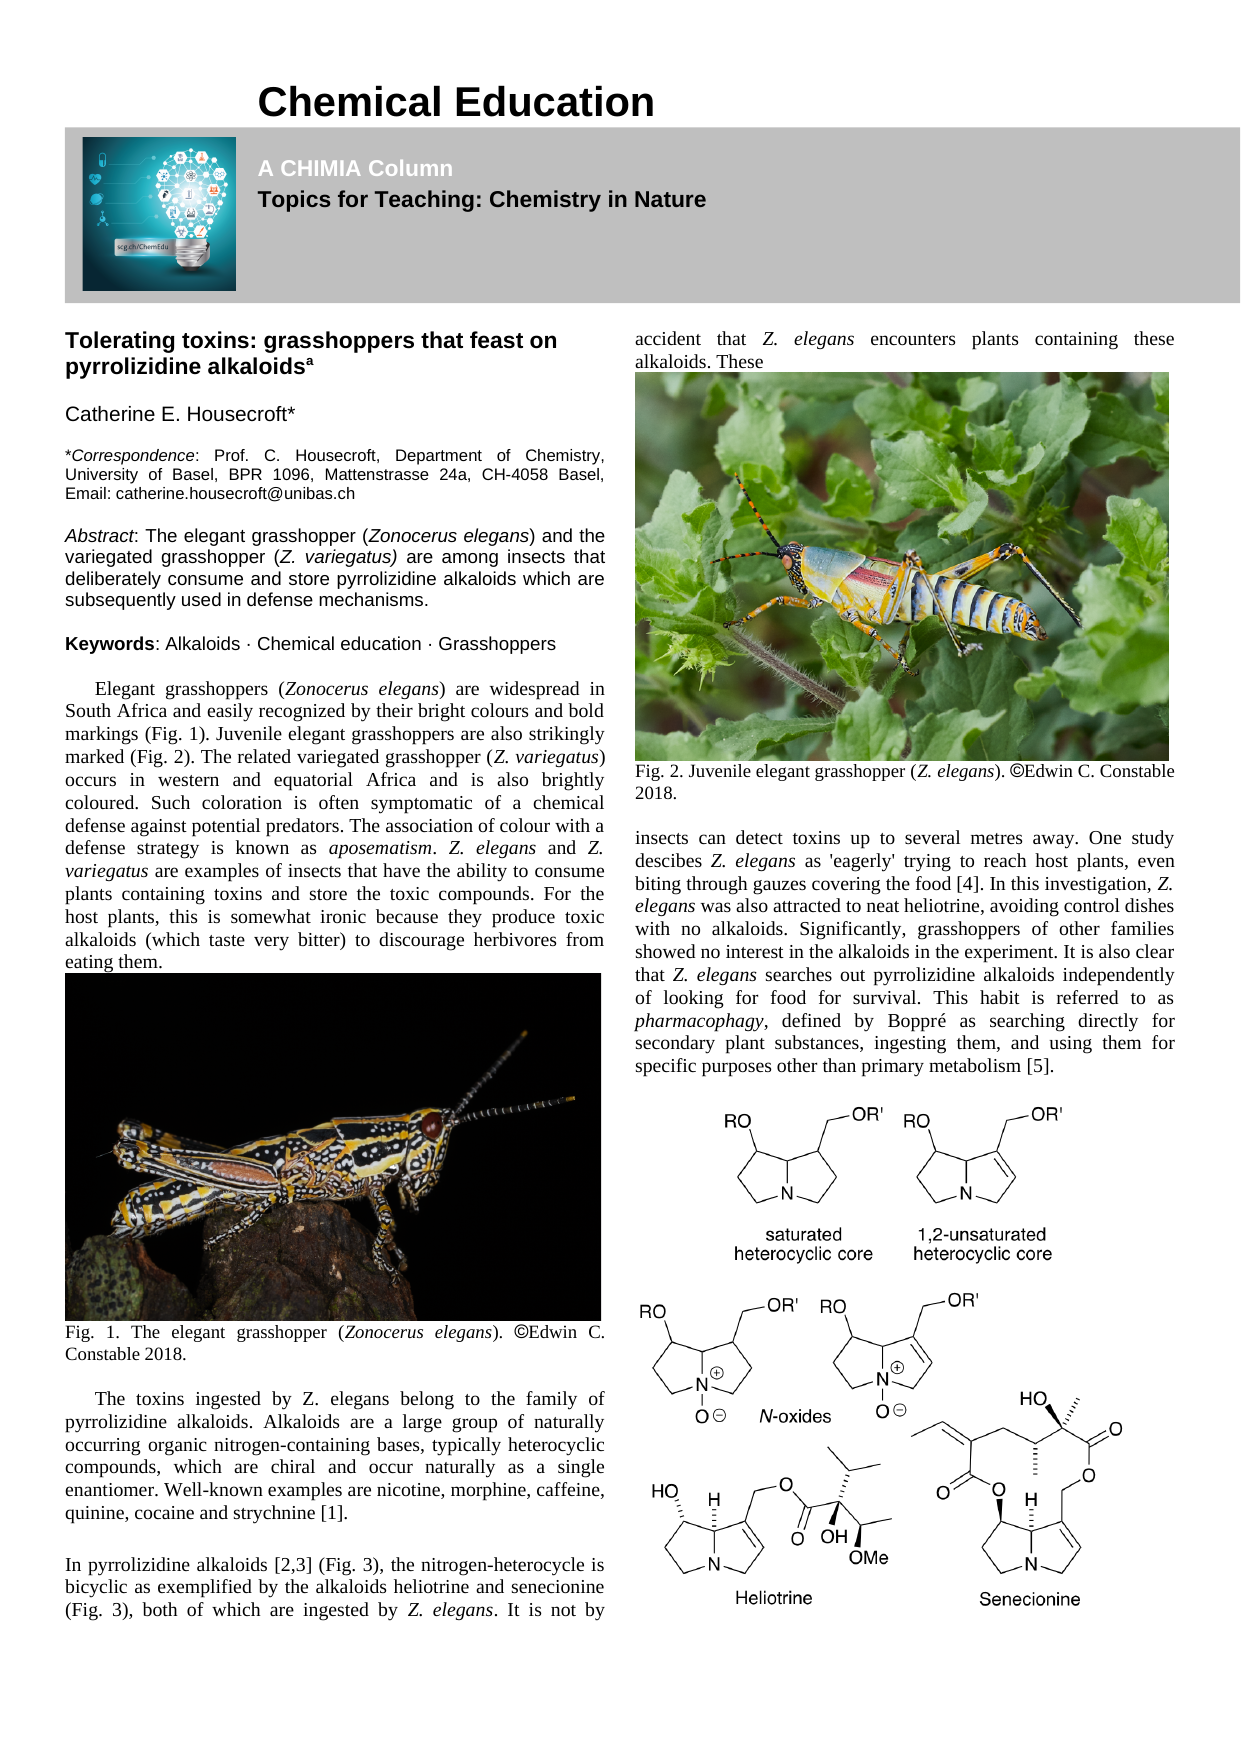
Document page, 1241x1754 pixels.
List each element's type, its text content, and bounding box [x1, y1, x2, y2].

text *Correspondence: Prof. C. Housecroft, Department of Chemistry, University of Basel, BPR 1096, Mattenstrasse 24a, CH-4058 Basel, Email: catherine.housecroft@unibas.ch [65, 445, 605, 503]
text Catherine E. Housecroft* [65, 402, 605, 426]
picture [635, 372, 1169, 761]
picture [82, 137, 236, 291]
text Abstract: The elegant grasshopper (Zonocerus elegans) and the variegated grasshopper (Z. variegatus) are among insects that deliberately consume and store pyrrolizidine alkaloids which are subsequently used in defense mechanisms. [65, 524, 605, 611]
text Keywords: Alkaloids · Chemical education · Grasshoppers [65, 632, 605, 654]
picture [65, 973, 602, 1321]
text Fig. 2. Juvenile elegant grasshopper (Z. elegans). Edwin C. Constable 2018. [635, 760, 1175, 803]
text In pyrrolizidine alkaloids [2,3] (Fig. 3), the nitrogen-heterocycle is bicyclic as exemplified by the alkaloids heliotrine and senecionine (Fig. 3), both of which are ingested by Z. elegans. It is not by accident that Z. elegans encounters plants containing these alkaloids. These [635, 327, 1175, 372]
text insects can detect toxins up to several metres away. One study descibes Z. elegans as 'eagerly' trying to reach host plants, even biting through gauzes covering the food [4]. In this investigation, Z. elegans was also attracted to neat heliotrine, avoiding control dishes with no alkaloids. Significantly, grasshoppers of other families showed no interest in the alkaloids in the experiment. It is also clear that Z. elegans searches out pyrrolizidine alkaloids independently of looking for food for survival. This habit is referred to as pharmacophagy, defined by Boppré as searching directly for secondary plant substances, ingesting them, and using them for specific purposes other than primary metabolism [5]. [635, 826, 1175, 1077]
text Elegant grasshoppers (Zonocerus elegans) are widespread in South Africa and easily recognized by their bright colours and bold markings (Fig. 1). Juvenile elegant grasshoppers are also strikingly marked (Fig. 2). The related variegated grasshopper (Z. variegatus) occurs in western and equatorial Africa and is also brightly coloured. Such coloration is often symptomatic of a chemical defense against potential predators. The association of colour with a defense strategy is known as aposematism. Z. elegans and Z. variegatus are examples of insects that have the ability to consume plants containing toxins and store the toxic compounds. For the host plants, this is somewhat ironic because they produce toxic alkaloids (which taste very bitter) to discourage herbivores from eating them. [65, 677, 605, 973]
text Tolerating toxins: grasshoppers that feast on pyrrolizidine alkaloidsa [65, 327, 605, 379]
text In pyrrolizidine alkaloids [2,3] (Fig. 3), the nitrogen-heterocycle is bicyclic as exemplified by the alkaloids heliotrine and senecionine (Fig. 3), both of which are ingested by Z. elegans. It is not by accident that Z. elegans encounters plants containing these alkaloids. These [65, 1553, 605, 1621]
picture [635, 1099, 1128, 1614]
text The toxins ingested by Z. elegans belong to the family of pyrrolizidine alkaloids. Alkaloids are a large group of naturally occurring organic nitrogen-containing bases, typically heterocyclic compounds, which are chiral and occur naturally as a single enantiomer. Well-known examples are nicotine, morphine, caffeine, quinine, cocaine and strychnine [1]. [65, 1387, 605, 1524]
text Fig. 1. The elegant grasshopper (Zonocerus elegans). Edwin C. Constable 2018. [65, 1321, 605, 1364]
